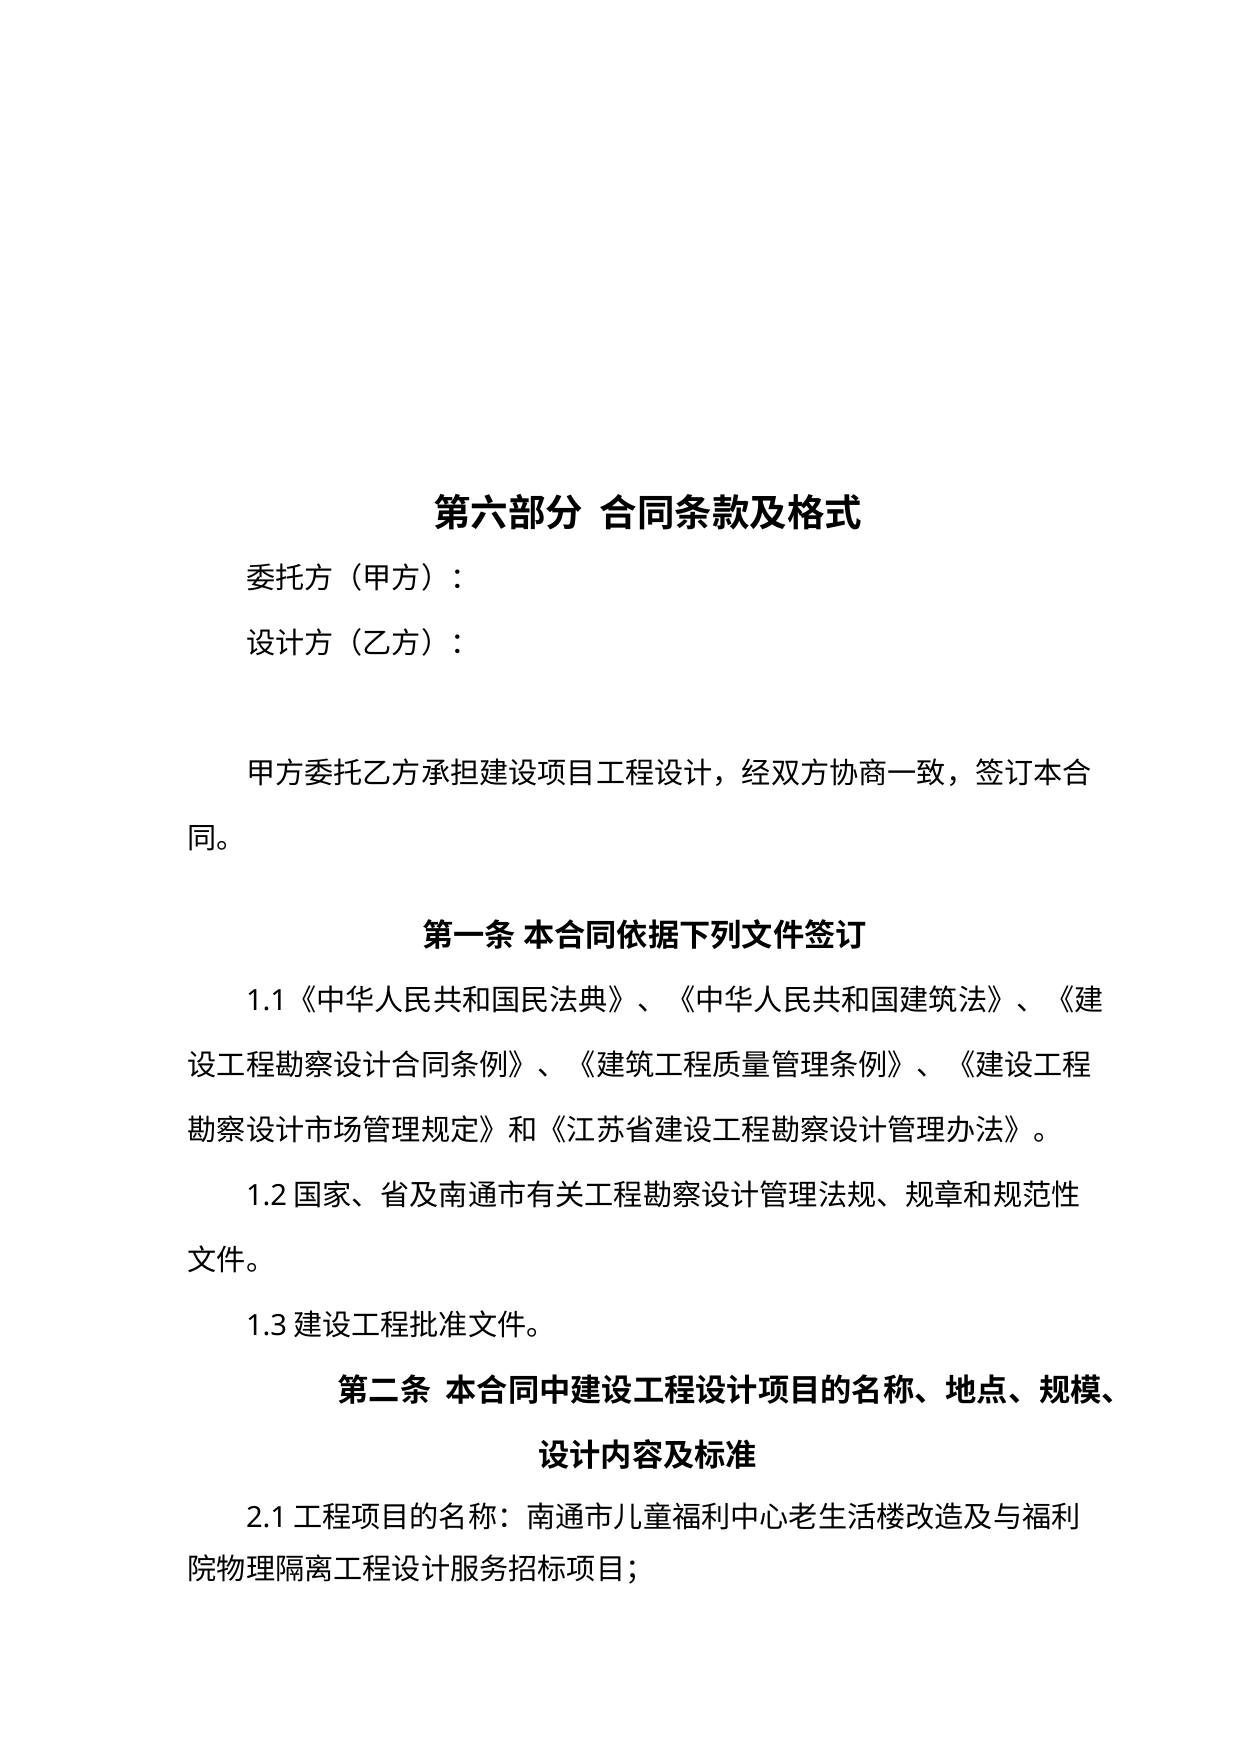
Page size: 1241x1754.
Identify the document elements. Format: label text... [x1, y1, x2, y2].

text 第二条 本合同中建设工程设计项目的名称、地点、规模、设计内容及标准 [187, 1355, 1107, 1485]
text 第六部分 合同条款及格式 [187, 478, 1107, 543]
text 甲方委托乙方承担建设项目工程设计，经双方协商一致，签订本合同。 [187, 738, 1107, 868]
text 1.3建设工程批准文件。 [187, 1290, 1107, 1355]
text 第一条 本合同依据下列文件签订 [265, 900, 1107, 965]
text 2.1工程项目的名称：南通市儿童福利中心老生活楼改造及与福利院物理隔离工程设计服务招标项目； [187, 1485, 1107, 1589]
text 1.1《中华人民共和国民法典》、《中华人民共和国建筑法》、《建设工程勘察设计合同条例》、《建筑工程质量管理条例》、《建设工程勘察设计市场管理规定》和《江苏省建设工程勘察设计管理办法》。 [187, 965, 1107, 1160]
text 1.2国家、省及南通市有关工程勘察设计管理法规、规章和规范性文件。 [187, 1160, 1107, 1290]
text 委托方（甲方）： [187, 543, 1107, 608]
text 设计方（乙方）： [187, 608, 1107, 673]
